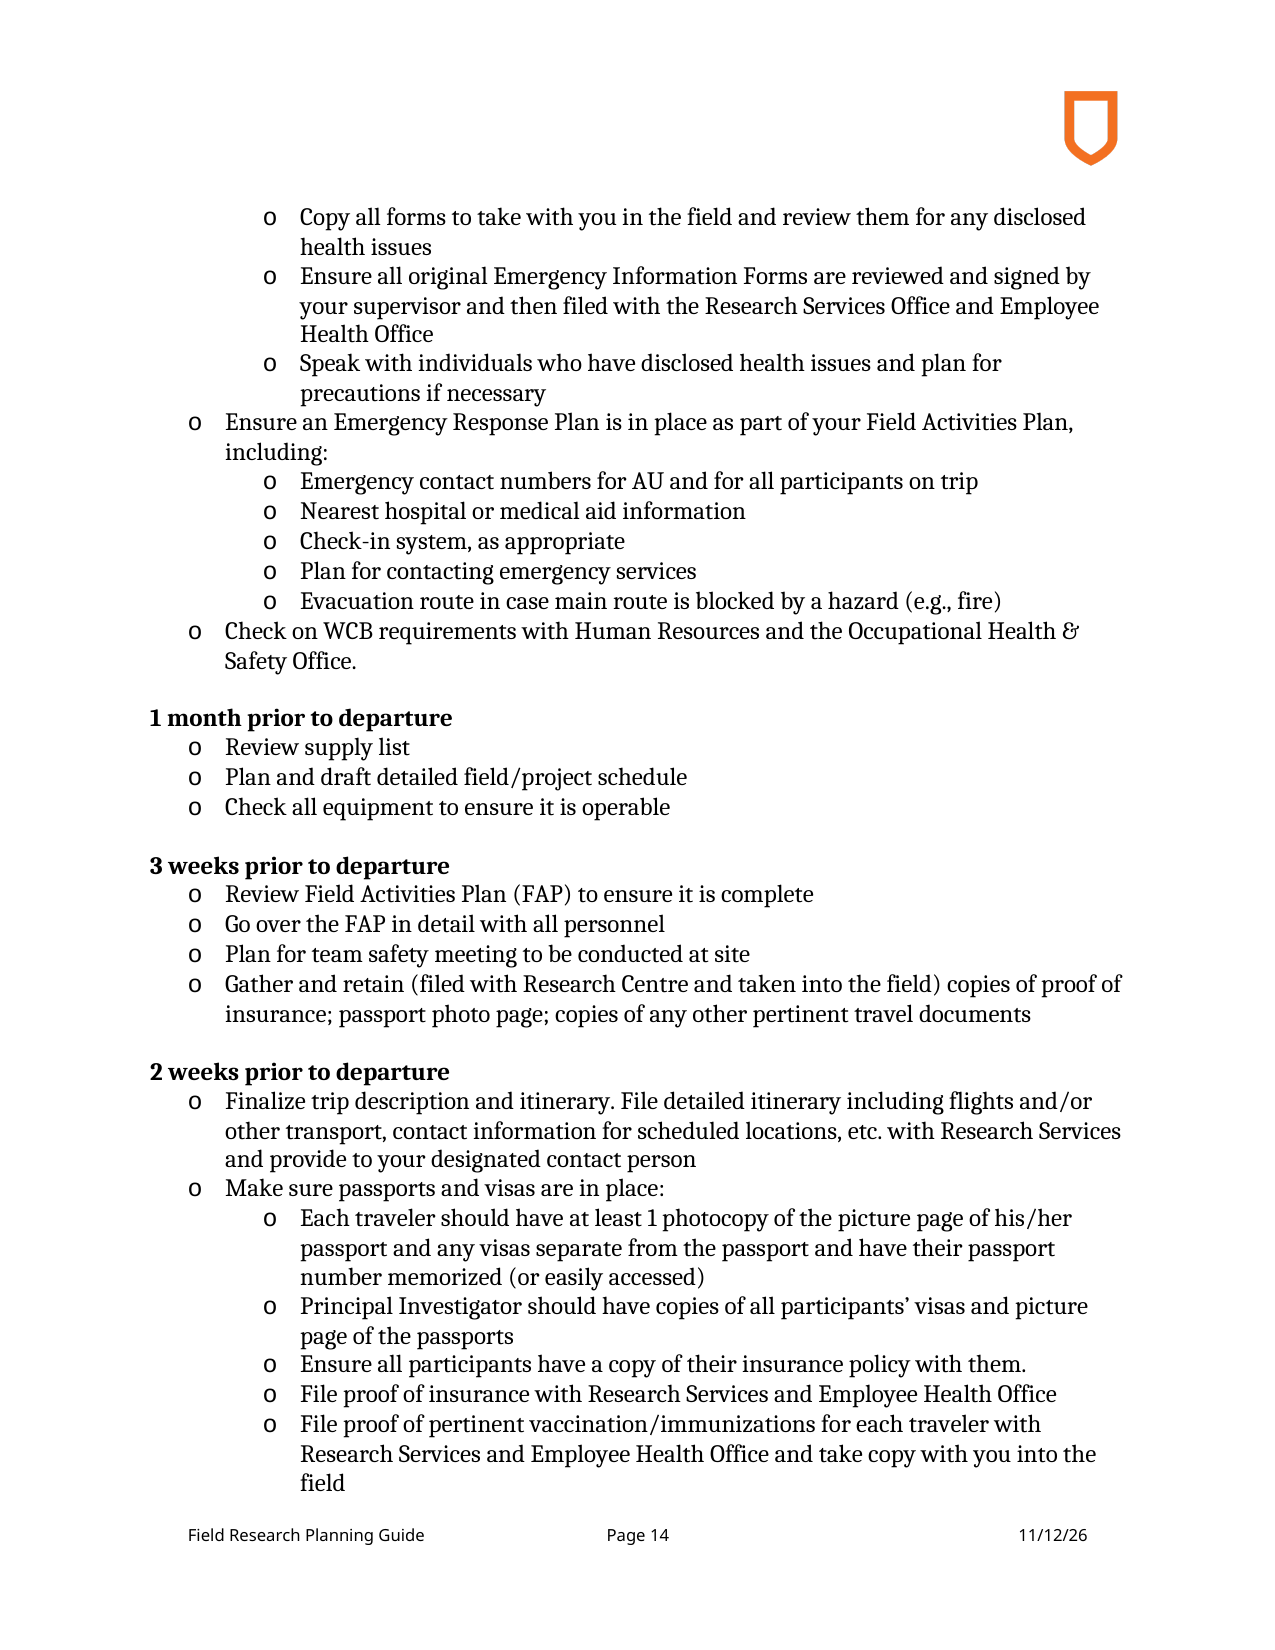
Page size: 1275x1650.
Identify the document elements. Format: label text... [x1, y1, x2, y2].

list File proof of pertinent vaccination/immunizations for each traveler with Research Services and Employee Health Office and take copy with you into the field [262, 1410, 1125, 1498]
list Check on WCB requirements with Human Resources and the Occupational Health & Safety Office. [187, 617, 1125, 675]
list Copy all forms to take with you in the field and review them for any disclosed health issues [262, 203, 1125, 262]
list Ensure all original Emergency Information Forms are reviewed and signed by your supervisor and then filed with the Research Services Office and Employee Health Office [262, 262, 1125, 349]
list Ensure an Emergency Response Plan is in place as part of your Field Activities Plan, including: [187, 408, 1125, 467]
text 1 month prior to departure [150, 704, 1125, 733]
list Review Field Activities Plan (FAP) to ensure it is complete [187, 880, 1125, 910]
list Speak with individuals who have disclosed health issues and plan for precautions if necessary [262, 349, 1125, 408]
list Emergency contact numbers for AU and for all participants on trip [262, 467, 1125, 497]
list Finalize trip description and itinerary. File detailed itinerary including flights and/or other transport, contact information for scheduled locations, etc. with Research Services and provide to your designated contact person [187, 1087, 1125, 1174]
list Check-in system, as appropriate [262, 527, 1125, 557]
list Go over the FAP in detail with all personnel [187, 910, 1125, 940]
text 2 weeks prior to departure [150, 1058, 1125, 1087]
list Nearest hospital or medical aid information [262, 497, 1125, 527]
list Plan for team safety meeting to be conducted at site [187, 940, 1125, 970]
list Each traveler should have at least 1 photocopy of the picture page of his/her passport and any visas separate from the passport and have their passport number memorized (or easily accessed) [262, 1204, 1125, 1292]
list Gather and retain (filed with Research Centre and taken into the field) copies of proof of insurance; passport photo page; copies of any other pertinent travel documents [187, 970, 1125, 1029]
list File proof of insurance with Research Services and Employee Health Office [262, 1380, 1125, 1410]
list Check all equipment to ensure it is operable [187, 793, 1125, 823]
list Plan for contacting emergency services [262, 557, 1125, 587]
list Make sure passports and visas are in place: [187, 1174, 1125, 1204]
list Review supply list [187, 733, 1125, 763]
list Plan and draft detailed field/project schedule [187, 763, 1125, 793]
list Principal Investigator should have copies of all participants’ visas and picture page of the passports [262, 1292, 1125, 1350]
list Ensure all participants have a copy of their insurance policy with them. [262, 1350, 1125, 1380]
text 3 weeks prior to departure [150, 852, 1125, 880]
list Evacuation route in case main route is blocked by a hazard (e.g., fire) [262, 587, 1125, 617]
